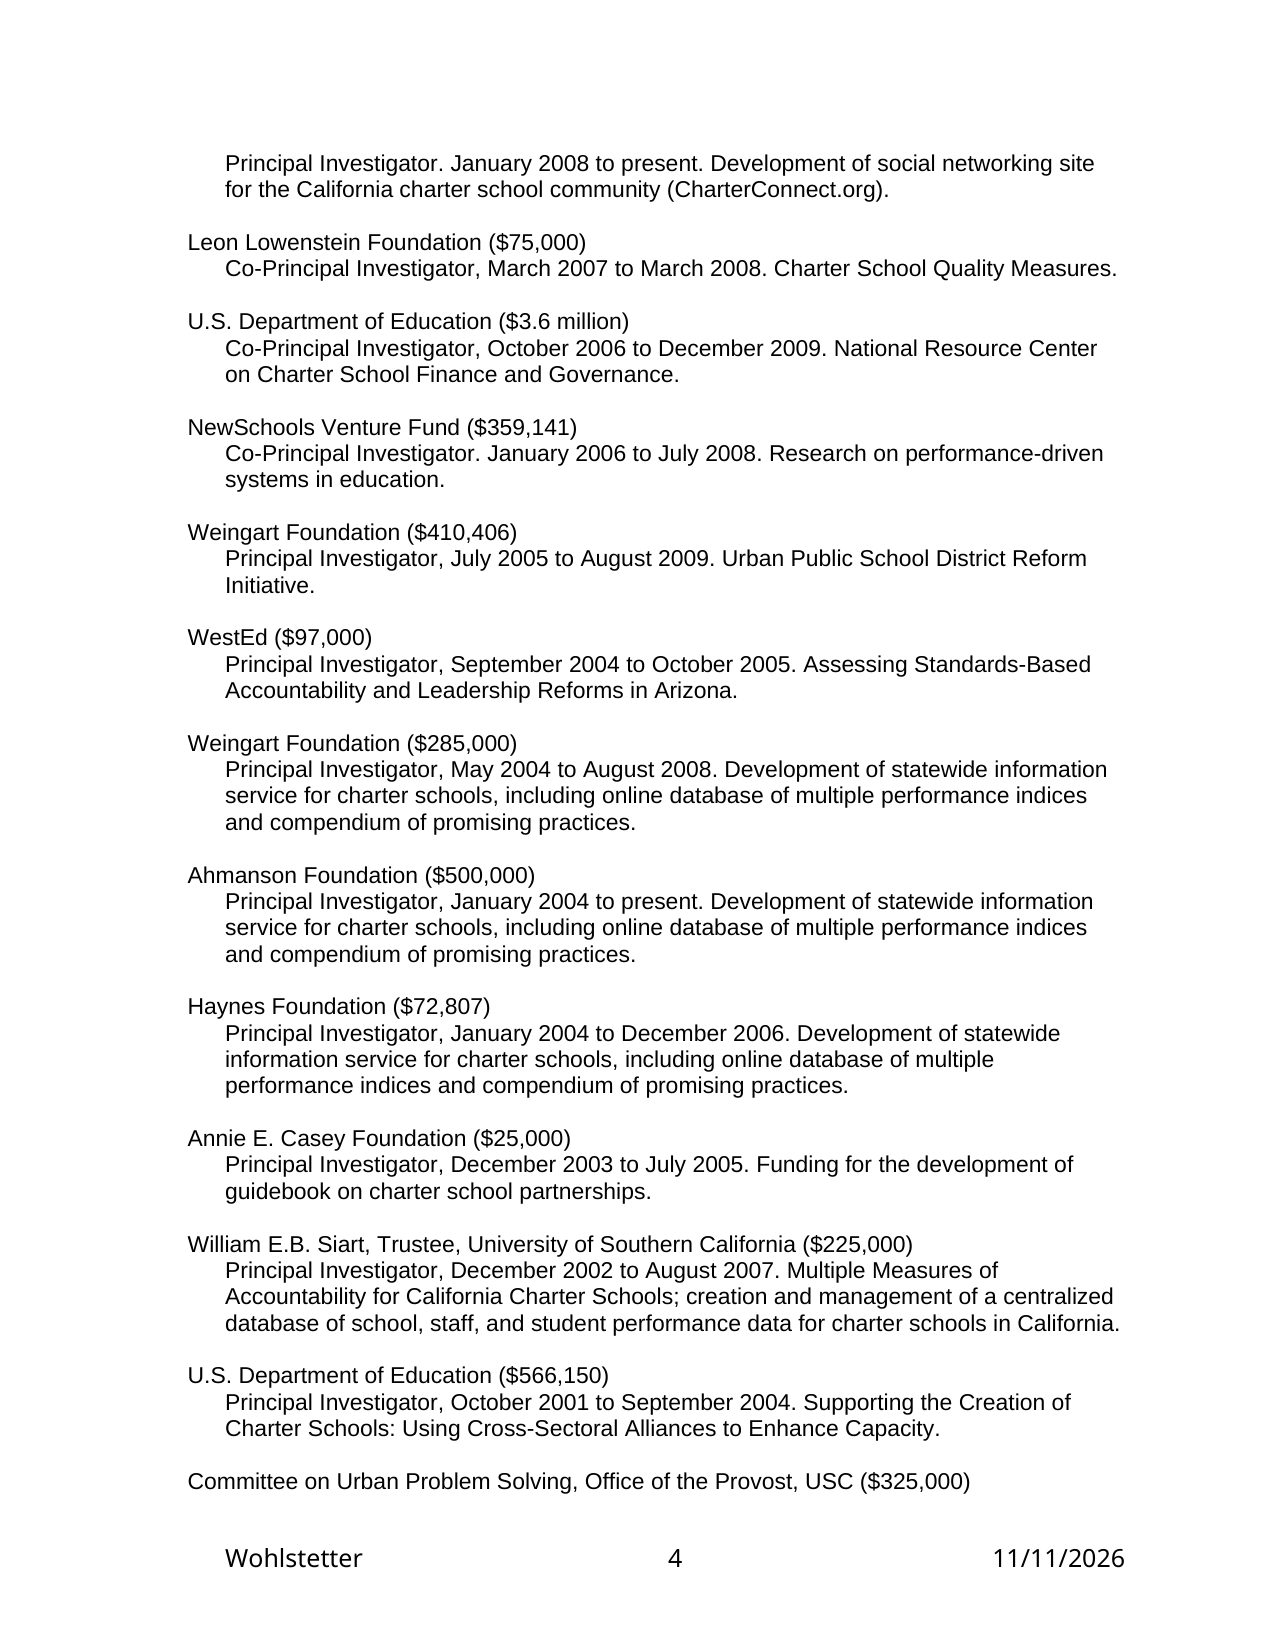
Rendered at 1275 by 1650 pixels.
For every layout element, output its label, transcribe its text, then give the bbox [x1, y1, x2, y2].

text Committee on Urban Problem Solving, Office of the Provost, USC ($325,000) [150, 1468, 1125, 1494]
text William E.B. Siart, Trustee, University of Southern California ($225,000) [150, 1231, 1125, 1257]
text Leon Lowenstein Foundation ($75,000) [187, 229, 1125, 255]
text Weingart Foundation ($285,000) [187, 730, 1125, 756]
text U.S. Department of Education ($566,150) [150, 1362, 1125, 1389]
text Principal Investigator, December 2002 to August 2007. Multiple Measures of Accountability for California Charter Schools; creation and management of a centralized database of school, staff, and student performance data for charter schools in California. [150, 1257, 1125, 1336]
text NewSchools Venture Fund ($359,141) [187, 413, 1125, 440]
text Principal Investigator, October 2001 to September 2004. Supporting the Creation of Charter Schools: Using Cross-Sectoral Alliances to Enhance Capacity. [150, 1389, 1125, 1441]
text Principal Investigator, January 2004 to December 2006. Development of statewide information service for charter schools, including online database of multiple performance indices and compendium of promising practices. [187, 1020, 1125, 1099]
text Annie E. Casey Foundation ($25,000) [150, 1125, 1125, 1151]
text Principal Investigator, July 2005 to August 2009. Urban Public School District Reform Initiative. [187, 545, 1125, 598]
text Principal Investigator, September 2004 to October 2005. Assessing Standards-Based Accountability and Leadership Reforms in Arizona. [187, 651, 1125, 703]
text Haynes Foundation ($72,807) [187, 993, 1125, 1020]
text Principal Investigator. January 2008 to present. Development of social networking site for the California charter school community (CharterConnect.org). [225, 150, 1125, 203]
text Co-Principal Investigator. January 2006 to July 2008. Research on performance-driven systems in education. [187, 440, 1125, 493]
text Principal Investigator, January 2004 to present. Development of statewide information service for charter schools, including online database of multiple performance indices and compendium of promising practices. [187, 888, 1125, 967]
text Principal Investigator, December 2003 to July 2005. Funding for the development of guidebook on charter school partnerships. [150, 1151, 1125, 1204]
text Co-Principal Investigator, March 2007 to March 2008. Charter School Quality Measures. [187, 255, 1125, 282]
text WestEd ($97,000) [187, 624, 1125, 651]
text Ahmanson Foundation ($500,000) [187, 862, 1125, 888]
text Weingart Foundation ($410,406) [187, 519, 1125, 545]
text U.S. Department of Education ($3.6 million) [187, 308, 1125, 334]
text Co-Principal Investigator, October 2006 to December 2009. National Resource Center on Charter School Finance and Governance. [187, 334, 1125, 387]
text Principal Investigator, May 2004 to August 2008. Development of statewide information service for charter schools, including online database of multiple performance indices and compendium of promising practices. [187, 756, 1125, 835]
